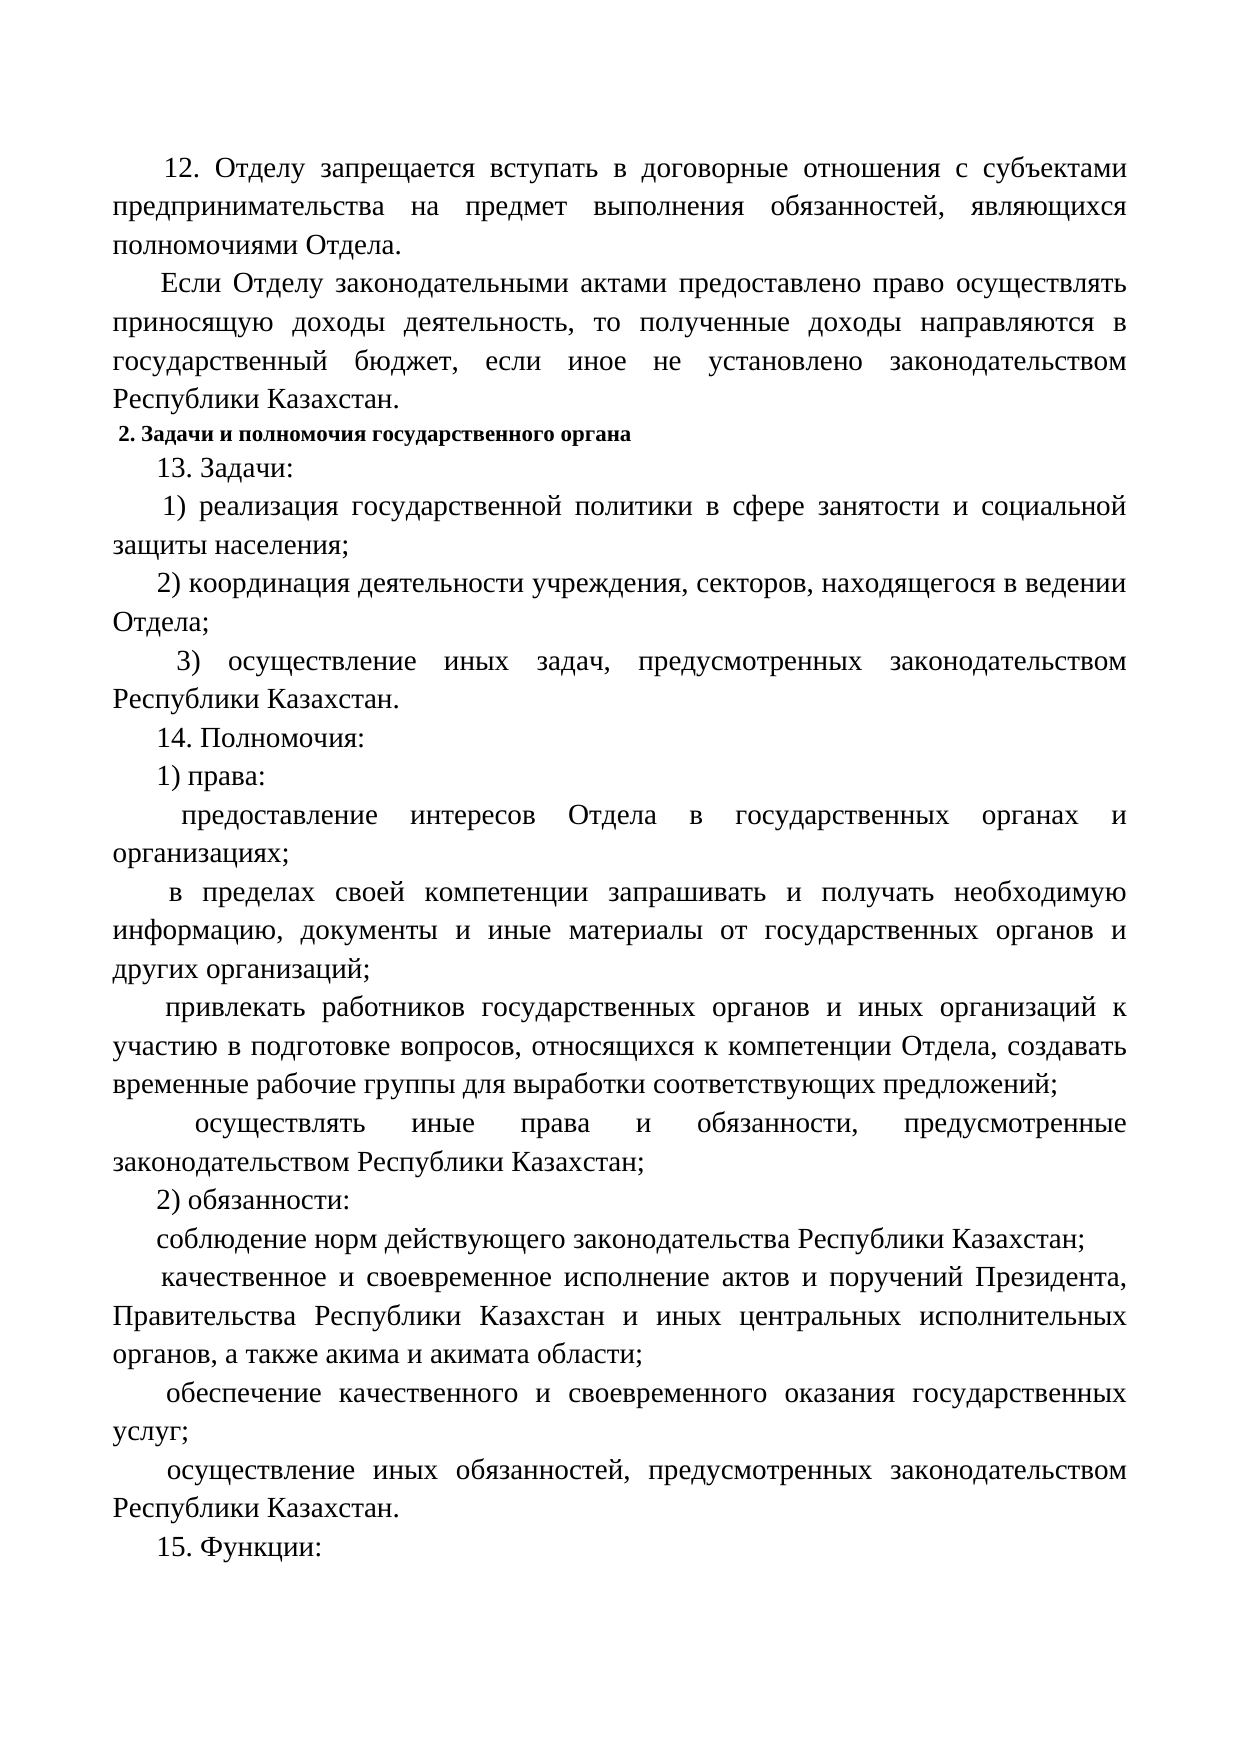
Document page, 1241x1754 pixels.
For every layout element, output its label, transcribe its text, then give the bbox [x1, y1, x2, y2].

text качественное и своевременное исполнение актов и поручений Президента, Правительства Республики Казахстан и иных центральных исполнительных органов, а также акима и акимата области; [112, 1259, 1128, 1370]
text 14. Полномочия: [112, 720, 1128, 753]
text 13. Задачи: [112, 450, 1128, 483]
text обеспечение качественного и своевременного оказания государственных услуг; [112, 1375, 1128, 1447]
text предоставление интересов Отдела в государственных органах и организациях; [112, 797, 1128, 869]
text 3) осуществление иных задач, предусмотренных законодательством Республики Казахстан. [112, 643, 1128, 715]
text 2) координация деятельности учреждения, секторов, находящегося в ведении Отдела; [112, 566, 1128, 638]
text привлекать работников государственных органов и иных организаций к участию в подготовке вопросов, относящихся к компетенции Отдела, создавать временные рабочие группы для выработки соответствующих предложений; [112, 989, 1128, 1100]
text соблюдение норм действующего законодательства Республики Казахстан; [112, 1221, 1128, 1254]
text 2) обязанности: [112, 1182, 1128, 1216]
text 1) реализация государственной политики в сфере занятости и социальной защиты населения; [112, 488, 1128, 561]
text 12. Отделу запрещается вступать в договорные отношения с субъектами предпринимательства на предмет выполнения обязанностей, являющихся полномочиями Отдела. [112, 150, 1128, 261]
text 2. Задачи и полномочия государственного органа [112, 420, 1128, 446]
text 15. Функции: [112, 1529, 1128, 1563]
text 1) права: [112, 758, 1128, 792]
text Если Отделу законодательными актами предоставлено право осуществлять приносящую доходы деятельность, то полученные доходы направляются в государственный бюджет, если иное не установлено законодательством Республики Казахстан. [112, 266, 1128, 415]
text осуществлять иные права и обязанности, предусмотренные законодательством Республики Казахстан; [112, 1105, 1128, 1177]
text осуществление иных обязанностей, предусмотренных законодательством Республики Казахстан. [112, 1452, 1128, 1524]
text в пределах своей компетенции запрашивать и получать необходимую информацию, документы и иные материалы от государственных органов и других организаций; [112, 874, 1128, 984]
